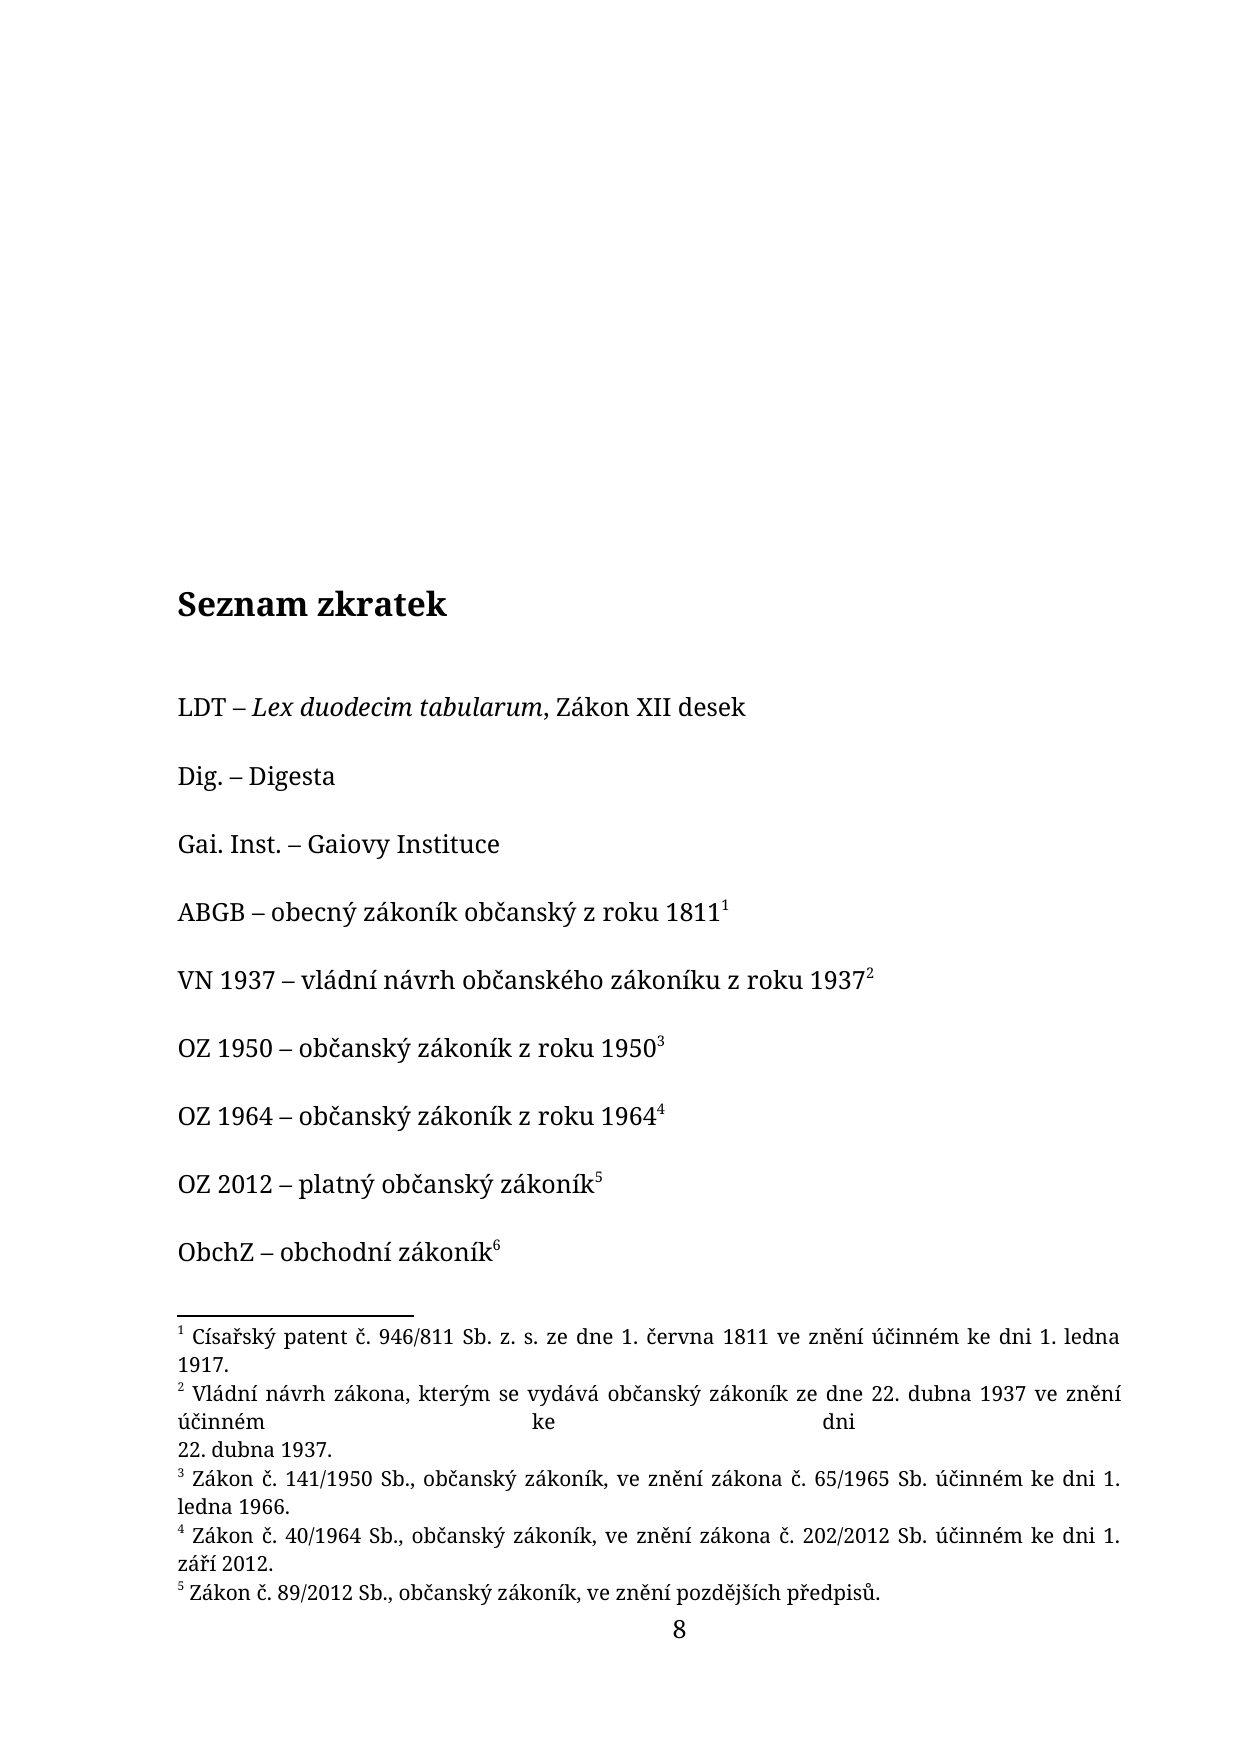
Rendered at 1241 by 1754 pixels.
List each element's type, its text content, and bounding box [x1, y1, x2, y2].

text ObchZ – obchodní zákoník [177, 1235, 1122, 1269]
text VN 1937 – vládní návrh občanského zákoníku z roku 1937 [177, 962, 1122, 997]
text Dig. – Digesta [177, 758, 1122, 792]
text OZ 2012 – platný občanský zákoník [177, 1167, 1122, 1201]
subtitle Seznam zkratek [177, 581, 1122, 626]
text OZ 1950 – občanský zákoník z roku 1950 [177, 1031, 1122, 1065]
text OZ 1964 – občanský zákoník z roku 1964 [177, 1099, 1122, 1133]
text LDT – Lex duodecim tabularum, Zákon XII desek [177, 690, 1122, 724]
text ABGB – obecný zákoník občanský z roku 1811 [177, 894, 1122, 928]
text Gai. Inst. – Gaiovy Instituce [177, 826, 1122, 860]
